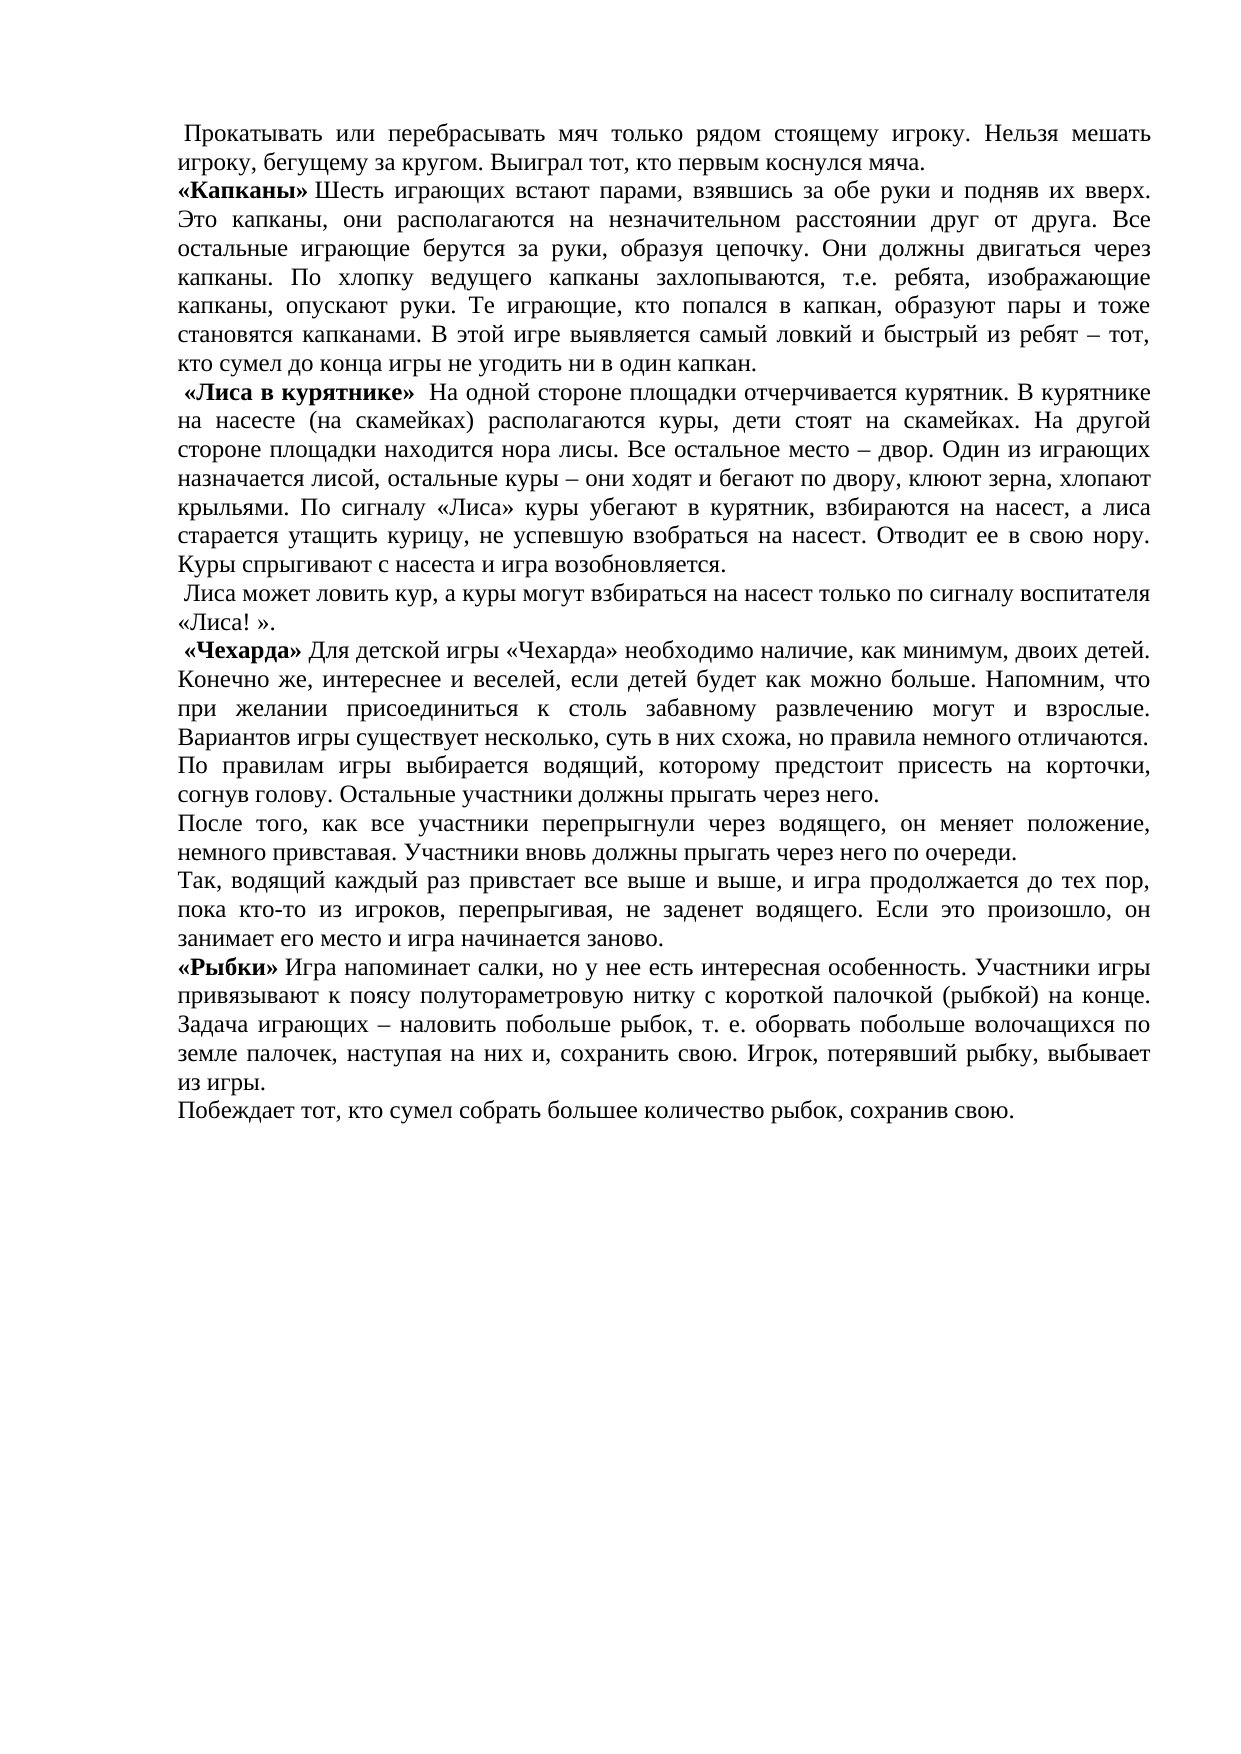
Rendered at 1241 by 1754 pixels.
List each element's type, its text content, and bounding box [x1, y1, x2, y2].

text «Лиса в курятнике» На одной стороне площадки отчерчивается курятник. В курятнике на насесте (на скамейках) располагаются куры, дети стоят на скамейках. На другой стороне площадки находится нора лисы. Все остальное место – двор. Один из играющих назначается лисой, остальные куры – они ходят и бегают по двору, клюют зерна, хлопают крыльями. По сигналу «Лиса» куры убегают в курятник, взбираются на насест, а лиса старается утащить курицу, не успевшую взобраться на насест. Отводит ее в свою нору. Куры спрыгивают с насеста и игра возобновляется. [177, 377, 1152, 578]
text «Чехарда» Для детской игры «Чехарда» необходимо наличие, как минимум, двоих детей. Конечно же, интереснее и веселей, если детей будет как можно больше. Напомним, что при желании присоединиться к столь забавному развлечению могут и взрослые. Вариантов игры существует несколько, суть в них схожа, но правила немного отличаются. [177, 636, 1152, 751]
text «Капканы» Шесть играющих встают парами, взявшись за обе руки и подняв их вверх. Это капканы, они располагаются на незначительном расстоянии друг от друга. Все остальные играющие берутся за руки, образуя цепочку. Они должны двигаться через капканы. По хлопку ведущего капканы захлопываются, т.е. ребята, изображающие капканы, опускают руки. Те играющие, кто попался в капкан, образуют пары и тоже становятся капканами. В этой игре выявляется самый ловкий и быстрый из ребят – тот, кто сумел до конца игры не угодить ни в один капкан. [177, 176, 1152, 377]
text После того, как все участники перепрыгнули через водящего, он меняет положение, немного привставая. Участники вновь должны прыгать через него по очереди. [177, 808, 1152, 866]
text По правилам игры выбирается водящий, которому предстоит присесть на корточки, согнув голову. Остальные участники должны прыгать через него. [177, 751, 1152, 808]
text Лиса может ловить кур, а куры могут взбираться на насест только по сигналу воспитателя «Лиса! ». [177, 578, 1152, 636]
text «Рыбки» Игра напоминает салки, но у нее есть интересная особенность. Участники игры привязывают к поясу полутораметровую нитку с короткой палочкой (рыбкой) на конце. Задача играющих – наловить побольше рыбок, т. е. оборвать побольше волочащихся по земле палочек, наступая на них и, сохранить свою. Игрок, потерявший рыбку, выбывает из игры. [177, 952, 1152, 1096]
text Так, водящий каждый раз привстает все выше и выше, и игра продолжается до тех пор, пока кто-то из игроков, перепрыгивая, не заденет водящего. Если это произошло, он занимает его место и игра начинается заново. [177, 866, 1152, 952]
text Прокатывать или перебрасывать мяч только рядом стоящему игроку. Нельзя мешать игроку, бегущему за кругом. Выиграл тот, кто первым коснулся мяча. [177, 118, 1152, 176]
text Побеждает тот, кто сумел собрать большее количество рыбок, сохранив свою. [177, 1096, 1152, 1124]
